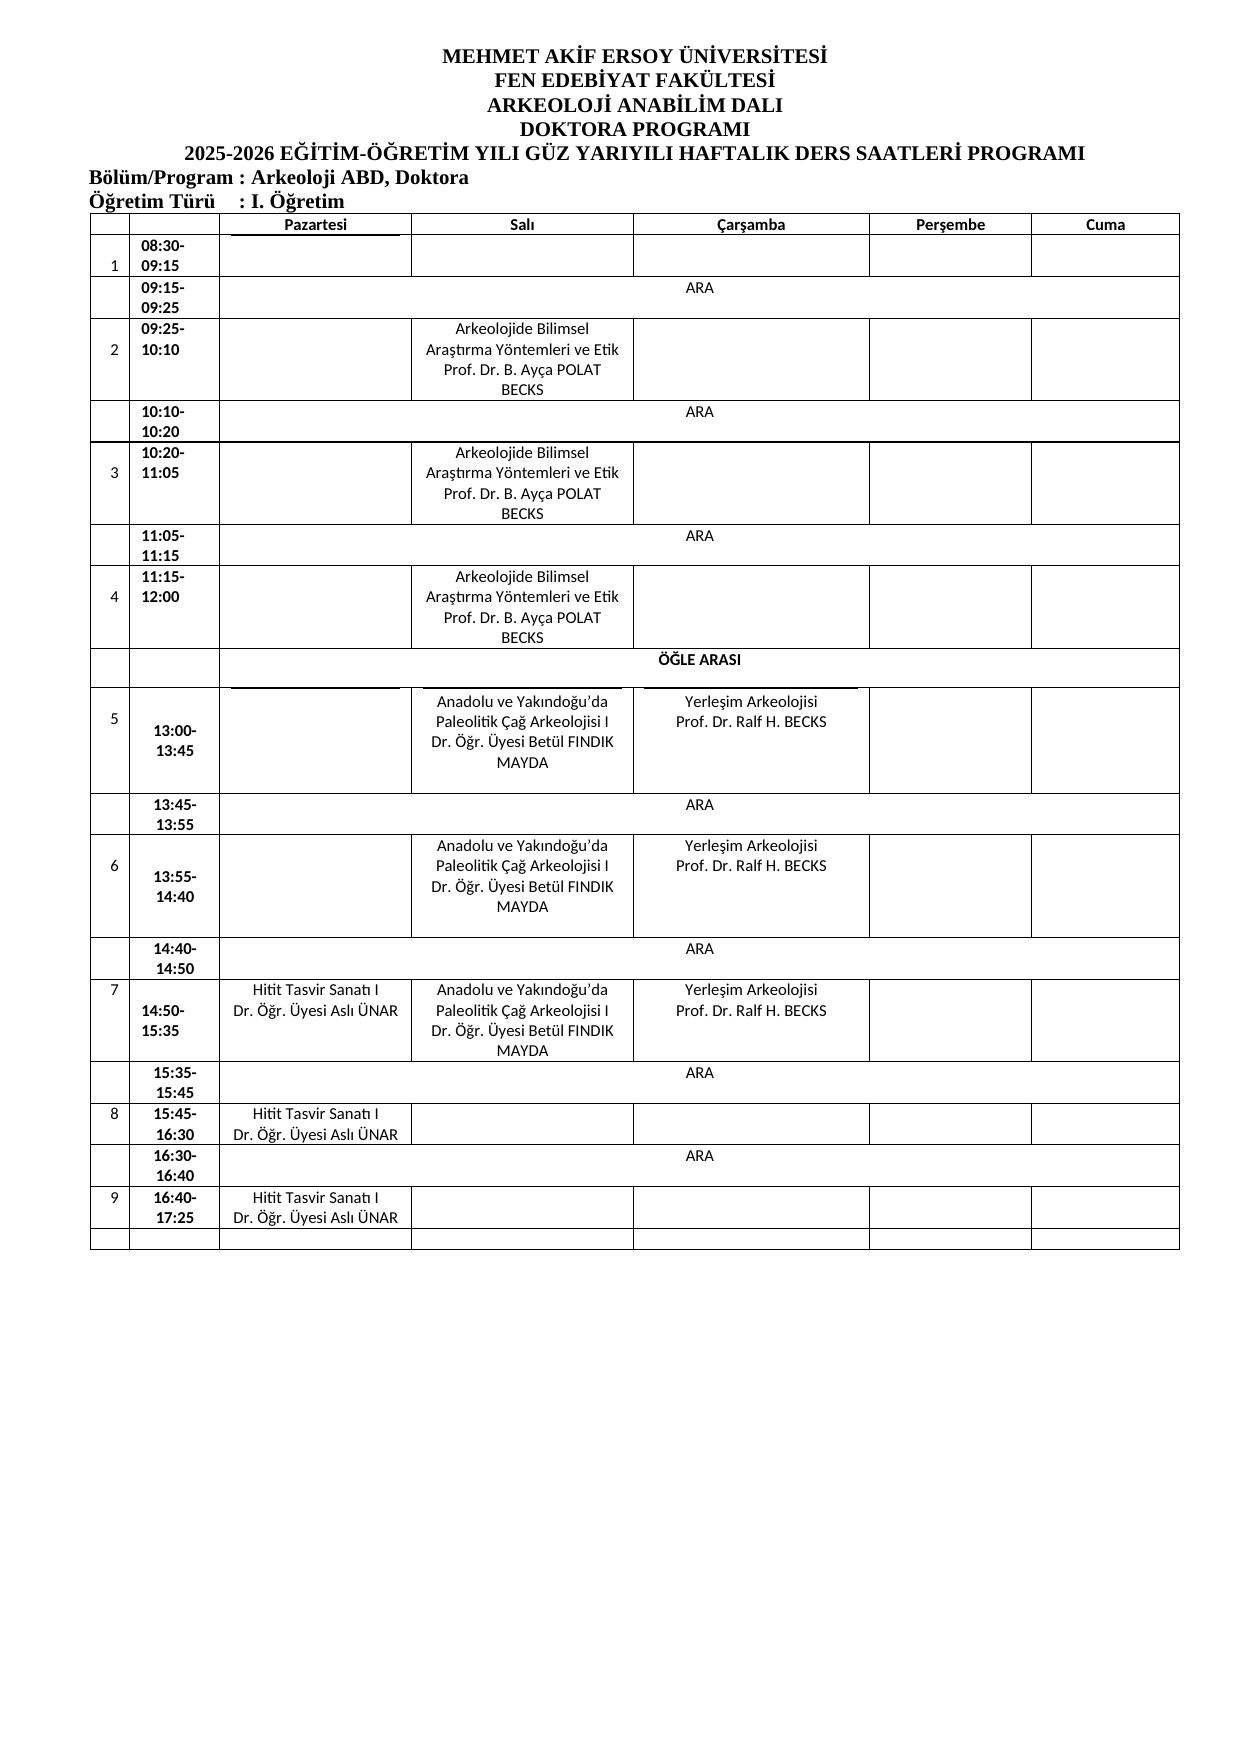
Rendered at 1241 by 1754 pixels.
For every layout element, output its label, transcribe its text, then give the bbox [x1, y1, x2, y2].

table_cell [870, 566, 1031, 648]
table_cell [220, 835, 411, 937]
table_cell [412, 1104, 633, 1144]
table_cell 2 [91, 319, 129, 400]
table_header Salı [412, 214, 633, 234]
table_cell 5 [91, 688, 129, 793]
table_header Cuma [1032, 214, 1179, 234]
table_cell 15:35-15:45 [130, 1062, 219, 1103]
table_cell 3 [91, 443, 129, 524]
table_cell [1032, 980, 1179, 1061]
table_cell 11:05-11:15 [130, 525, 219, 565]
table_cell ARA [220, 277, 1179, 317]
table_cell ARA [220, 1062, 1179, 1103]
table_cell [220, 235, 411, 276]
table_cell [870, 688, 1031, 793]
table_cell 14:40-14:50 [130, 938, 219, 979]
table_cell 14:50-15:35 [130, 980, 219, 1061]
text Bölüm/Program : Arkeoloji ABD, Doktora [89, 165, 1181, 189]
table_cell Arkeolojide Bilimsel Araştırma Yöntemleri ve Etik Prof. Dr. B. Ayça POLAT BECKS [412, 566, 633, 648]
table_cell Hitit Tasvir Sanatı I Dr. Öğr. Üyesi Aslı ÜNAR [220, 980, 411, 1061]
table_cell [870, 1229, 1031, 1249]
table_cell [220, 566, 411, 648]
table_cell [1032, 835, 1179, 937]
table_cell 09:15-09:25 [130, 277, 219, 317]
table_cell [634, 1229, 869, 1249]
table_cell [870, 235, 1031, 276]
table_cell ARA [220, 401, 1179, 441]
table_header Çarşamba [634, 214, 869, 234]
table_cell Arkeolojide Bilimsel Araştırma Yöntemleri ve Etik Prof. Dr. B. Ayça POLAT BECKS [412, 443, 633, 524]
table_cell [870, 835, 1031, 937]
table_cell Anadolu ve Yakındoğu’da Paleolitik Çağ Arkeolojisi I Dr. Öğr. Üyesi Betül FINDIK MAYDA [412, 835, 633, 937]
table_cell [1032, 688, 1179, 793]
table_cell [870, 443, 1031, 524]
table_cell Arkeolojide Bilimsel Araştırma Yöntemleri ve Etik Prof. Dr. B. Ayça POLAT BECKS [412, 319, 633, 400]
table_cell [1032, 1187, 1179, 1228]
table_cell 13:00-13:45 [130, 688, 219, 793]
table_cell 1 [91, 235, 129, 276]
text 2025-2026 EĞİTİM-ÖĞRETİM YILI GÜZ YARIYILI HAFTALIK DERS SAATLERİ PROGRAMI [89, 141, 1181, 165]
table_cell [412, 1187, 633, 1228]
table_cell 13:45-13:55 [130, 794, 219, 834]
table_cell 10:10-10:20 [130, 401, 219, 441]
table_cell [634, 319, 869, 400]
table_cell [91, 1062, 129, 1103]
table_cell [91, 938, 129, 979]
table_cell 13:55-14:40 [130, 835, 219, 937]
table_header Pazartesi [220, 214, 411, 234]
text Öğretim Türü : I. Öğretim [89, 189, 1181, 213]
table_cell [91, 1229, 129, 1249]
table_cell Hitit Tasvir Sanatı I Dr. Öğr. Üyesi Aslı ÜNAR [220, 1104, 411, 1144]
table_cell [870, 319, 1031, 400]
table_cell 6 [91, 835, 129, 937]
table_cell Hitit Tasvir Sanatı I Dr. Öğr. Üyesi Aslı ÜNAR [220, 1187, 411, 1228]
table_header Perşembe [870, 214, 1031, 234]
table_cell [1032, 1104, 1179, 1144]
table_cell [870, 980, 1031, 1061]
table_cell 4 [91, 566, 129, 648]
table_cell [91, 649, 129, 687]
table_cell [130, 1229, 219, 1249]
table_cell 7 [91, 980, 129, 1061]
table_cell [870, 1104, 1031, 1144]
table_cell [634, 235, 869, 276]
table_cell Anadolu ve Yakındoğu’da Paleolitik Çağ Arkeolojisi I Dr. Öğr. Üyesi Betül FINDIK MAYDA [412, 688, 633, 793]
text ARKEOLOJİ ANABİLİM DALI [89, 92, 1181, 117]
table_cell 10:20-11:05 [130, 443, 219, 524]
table_cell Yerleşim Arkeolojisi Prof. Dr. Ralf H. BECKS [634, 688, 869, 793]
table_header [130, 214, 219, 234]
table_cell ARA [220, 794, 1179, 834]
text DOKTORA PROGRAMI [89, 117, 1181, 141]
table_cell [1032, 1229, 1179, 1249]
table_cell [634, 443, 869, 524]
table_cell [634, 566, 869, 648]
table_cell [634, 1104, 869, 1144]
table_cell [91, 1145, 129, 1186]
table_cell [220, 443, 411, 524]
table_cell 9 [91, 1187, 129, 1228]
table_cell [91, 794, 129, 834]
table_header [91, 214, 129, 234]
table_cell [1032, 566, 1179, 648]
table_cell Anadolu ve Yakındoğu’da Paleolitik Çağ Arkeolojisi I Dr. Öğr. Üyesi Betül FINDIK MAYDA [412, 980, 633, 1061]
table_cell [220, 319, 411, 400]
table_cell [91, 277, 129, 317]
table_cell [1032, 319, 1179, 400]
table_cell 09:25-10:10 [130, 319, 219, 400]
table_cell 16:40-17:25 [130, 1187, 219, 1228]
table_cell [634, 1187, 869, 1228]
table_cell [220, 688, 411, 793]
table_cell Yerleşim Arkeolojisi Prof. Dr. Ralf H. BECKS [634, 980, 869, 1061]
table_cell 11:15-12:00 [130, 566, 219, 648]
table_cell 08:30-09:15 [130, 235, 219, 276]
table_cell ARA [220, 525, 1179, 565]
text MEHMET AKİF ERSOY ÜNİVERSİTESİ [89, 44, 1181, 68]
table_cell [870, 1187, 1031, 1228]
table_cell 16:30-16:40 [130, 1145, 219, 1186]
table_cell Yerleşim Arkeolojisi Prof. Dr. Ralf H. BECKS [634, 835, 869, 937]
table_cell 15:45-16:30 [130, 1104, 219, 1144]
table_cell [412, 235, 633, 276]
table_cell [412, 1229, 633, 1249]
table_cell 8 [91, 1104, 129, 1144]
table_cell [1032, 443, 1179, 524]
table_cell [91, 525, 129, 565]
table_cell [91, 401, 129, 441]
table_cell [130, 649, 219, 687]
table_cell ARA [220, 938, 1179, 979]
table_cell ÖĞLE ARASI [220, 649, 1179, 687]
table_cell ARA [220, 1145, 1179, 1186]
text FEN EDEBİYAT FAKÜLTESİ [89, 68, 1181, 92]
table_cell [1032, 235, 1179, 276]
table_cell [220, 1229, 411, 1249]
